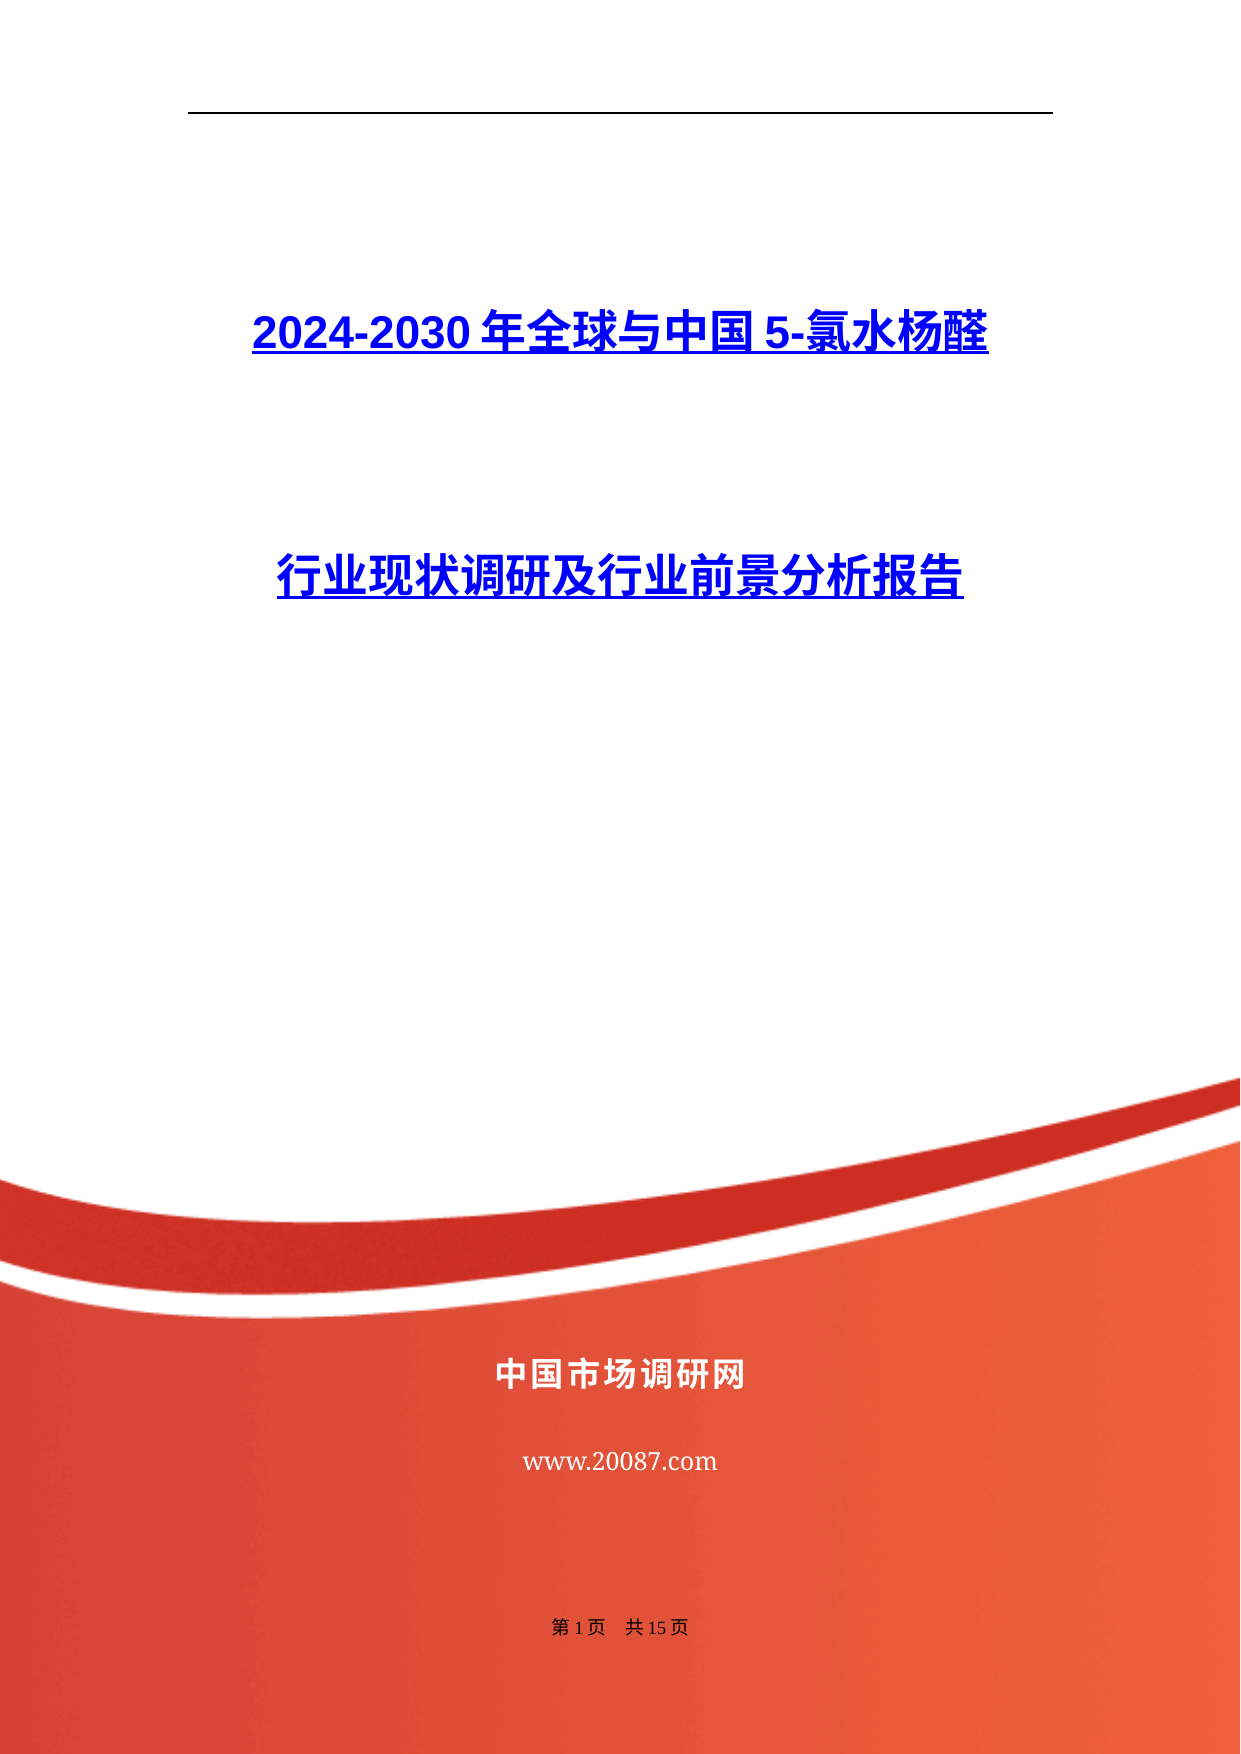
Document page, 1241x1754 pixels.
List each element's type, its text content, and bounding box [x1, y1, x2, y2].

text www.20087.com [187, 1428, 1053, 1493]
table_header 2024-2030年全球与中国5-氯水杨醛行业现状调研及行业前景分析报告 [188, 207, 1053, 773]
subtitle 中国市场调研网 [187, 1339, 1053, 1404]
picture [0, 1006, 1241, 1754]
